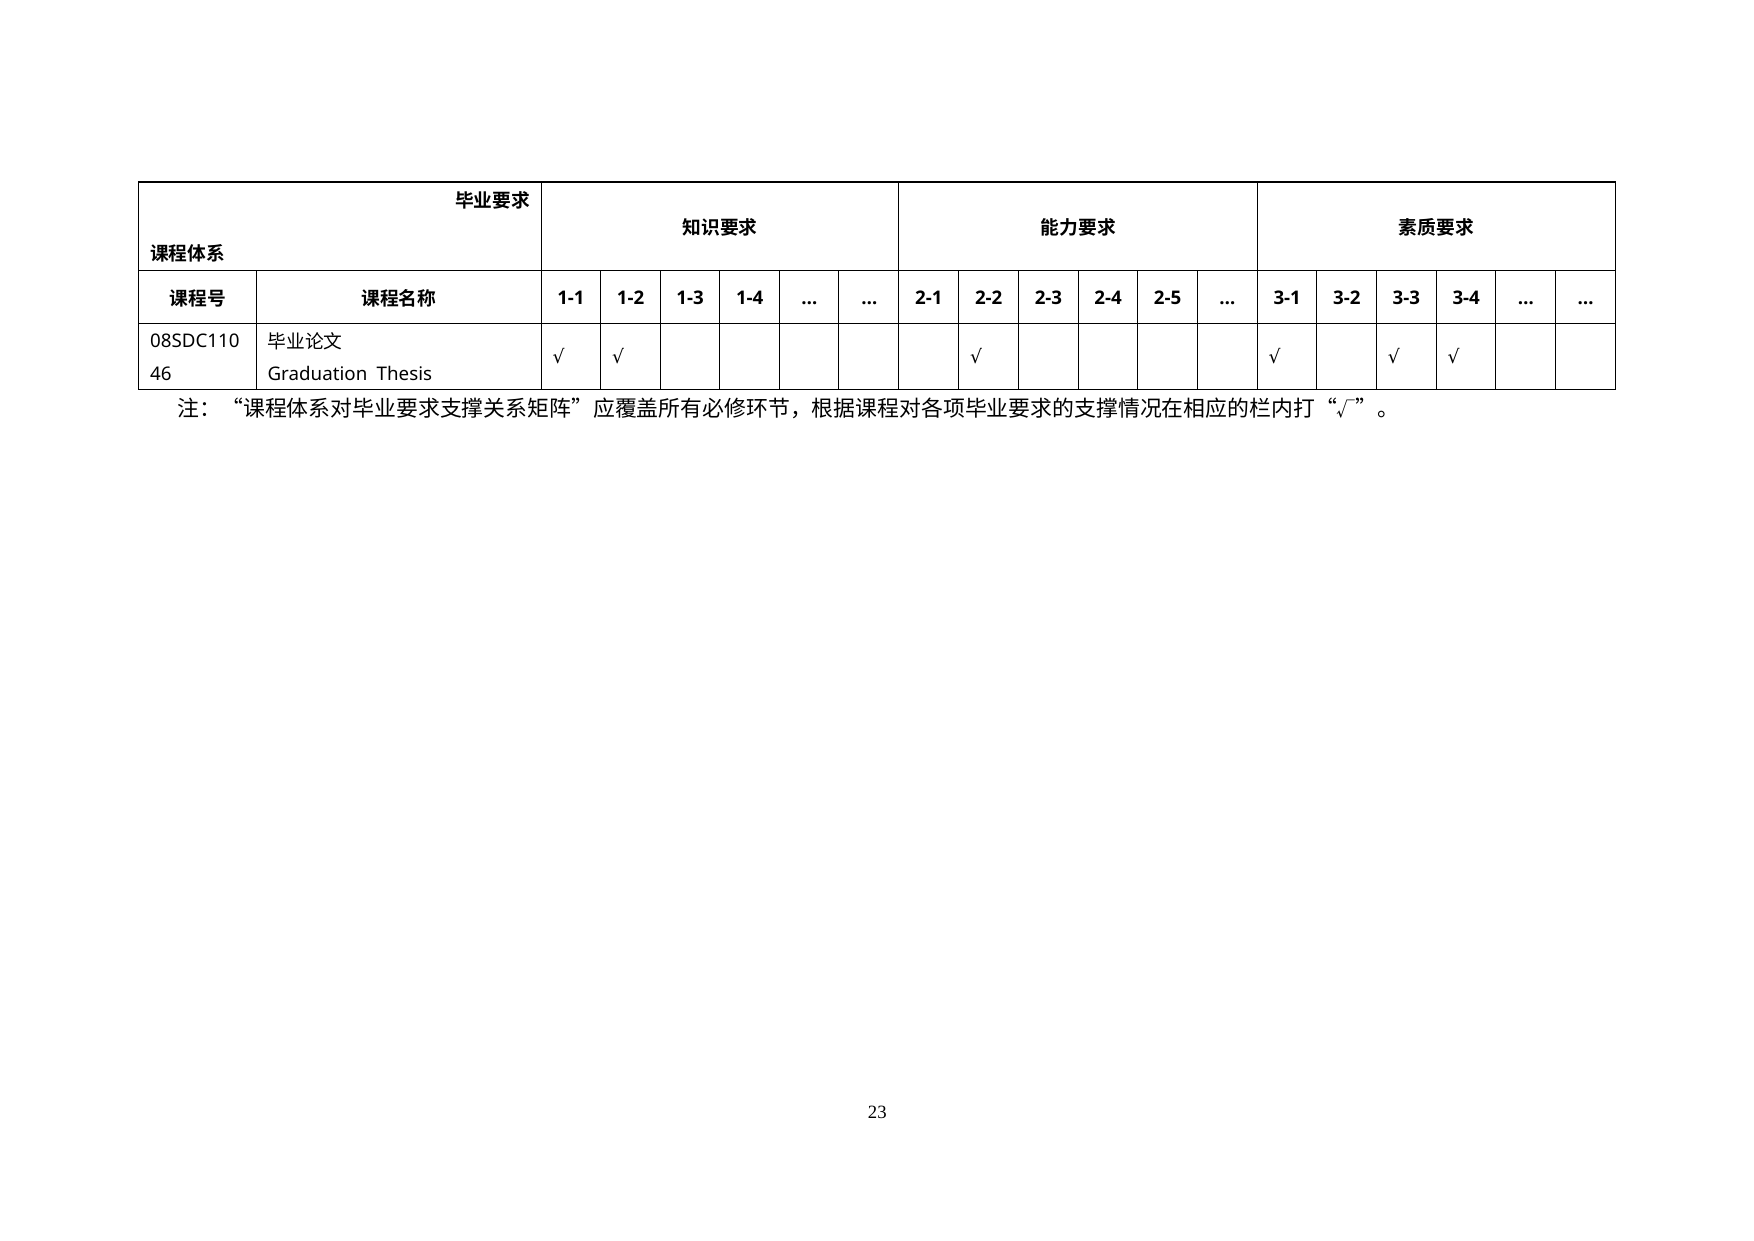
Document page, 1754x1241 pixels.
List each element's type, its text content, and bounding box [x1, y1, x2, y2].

table_cell 1-2 [601, 271, 660, 323]
table_cell 课程名称 [257, 271, 541, 323]
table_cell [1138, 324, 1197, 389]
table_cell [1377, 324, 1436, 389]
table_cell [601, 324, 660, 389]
table_cell 3-4 [1437, 271, 1495, 323]
table_cell … [780, 271, 838, 323]
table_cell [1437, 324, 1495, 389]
table_cell 1-1 [542, 271, 600, 323]
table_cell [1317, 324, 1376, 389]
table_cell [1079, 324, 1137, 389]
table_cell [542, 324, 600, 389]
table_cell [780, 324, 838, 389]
table_cell 2-3 [1019, 271, 1078, 323]
table_cell … [1198, 271, 1257, 323]
table_cell … [839, 271, 898, 323]
table_cell 2-4 [1079, 271, 1137, 323]
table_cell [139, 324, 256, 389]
table_header 能力要求 [899, 183, 1257, 270]
table_header 素质要求 [1258, 183, 1615, 270]
table_cell 2-2 [959, 271, 1018, 323]
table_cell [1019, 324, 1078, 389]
table_cell 课程号 [139, 271, 256, 323]
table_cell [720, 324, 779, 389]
table_header 毕业要求 课程体系 [139, 183, 541, 270]
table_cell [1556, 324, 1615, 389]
table_cell 2-5 [1138, 271, 1197, 323]
table_cell … [1496, 271, 1555, 323]
table_cell 1-4 [720, 271, 779, 323]
text 注：“课程体系对毕业要求支撑关系矩阵”应覆盖所有必修环节，根据课程对各项毕业要求的支撑情况在相应的栏内打“√”。 [177, 390, 1577, 423]
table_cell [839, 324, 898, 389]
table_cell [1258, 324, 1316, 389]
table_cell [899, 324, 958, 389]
table_cell 3-3 [1377, 271, 1436, 323]
table_cell … [1556, 271, 1615, 323]
table_cell 1-3 [661, 271, 719, 323]
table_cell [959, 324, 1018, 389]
table_header 知识要求 [542, 183, 898, 270]
table_cell 3-1 [1258, 271, 1316, 323]
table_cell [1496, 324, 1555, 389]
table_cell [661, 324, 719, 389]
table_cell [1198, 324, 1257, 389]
table_cell 2-1 [899, 271, 958, 323]
table_cell 3-2 [1317, 271, 1376, 323]
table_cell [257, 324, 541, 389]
